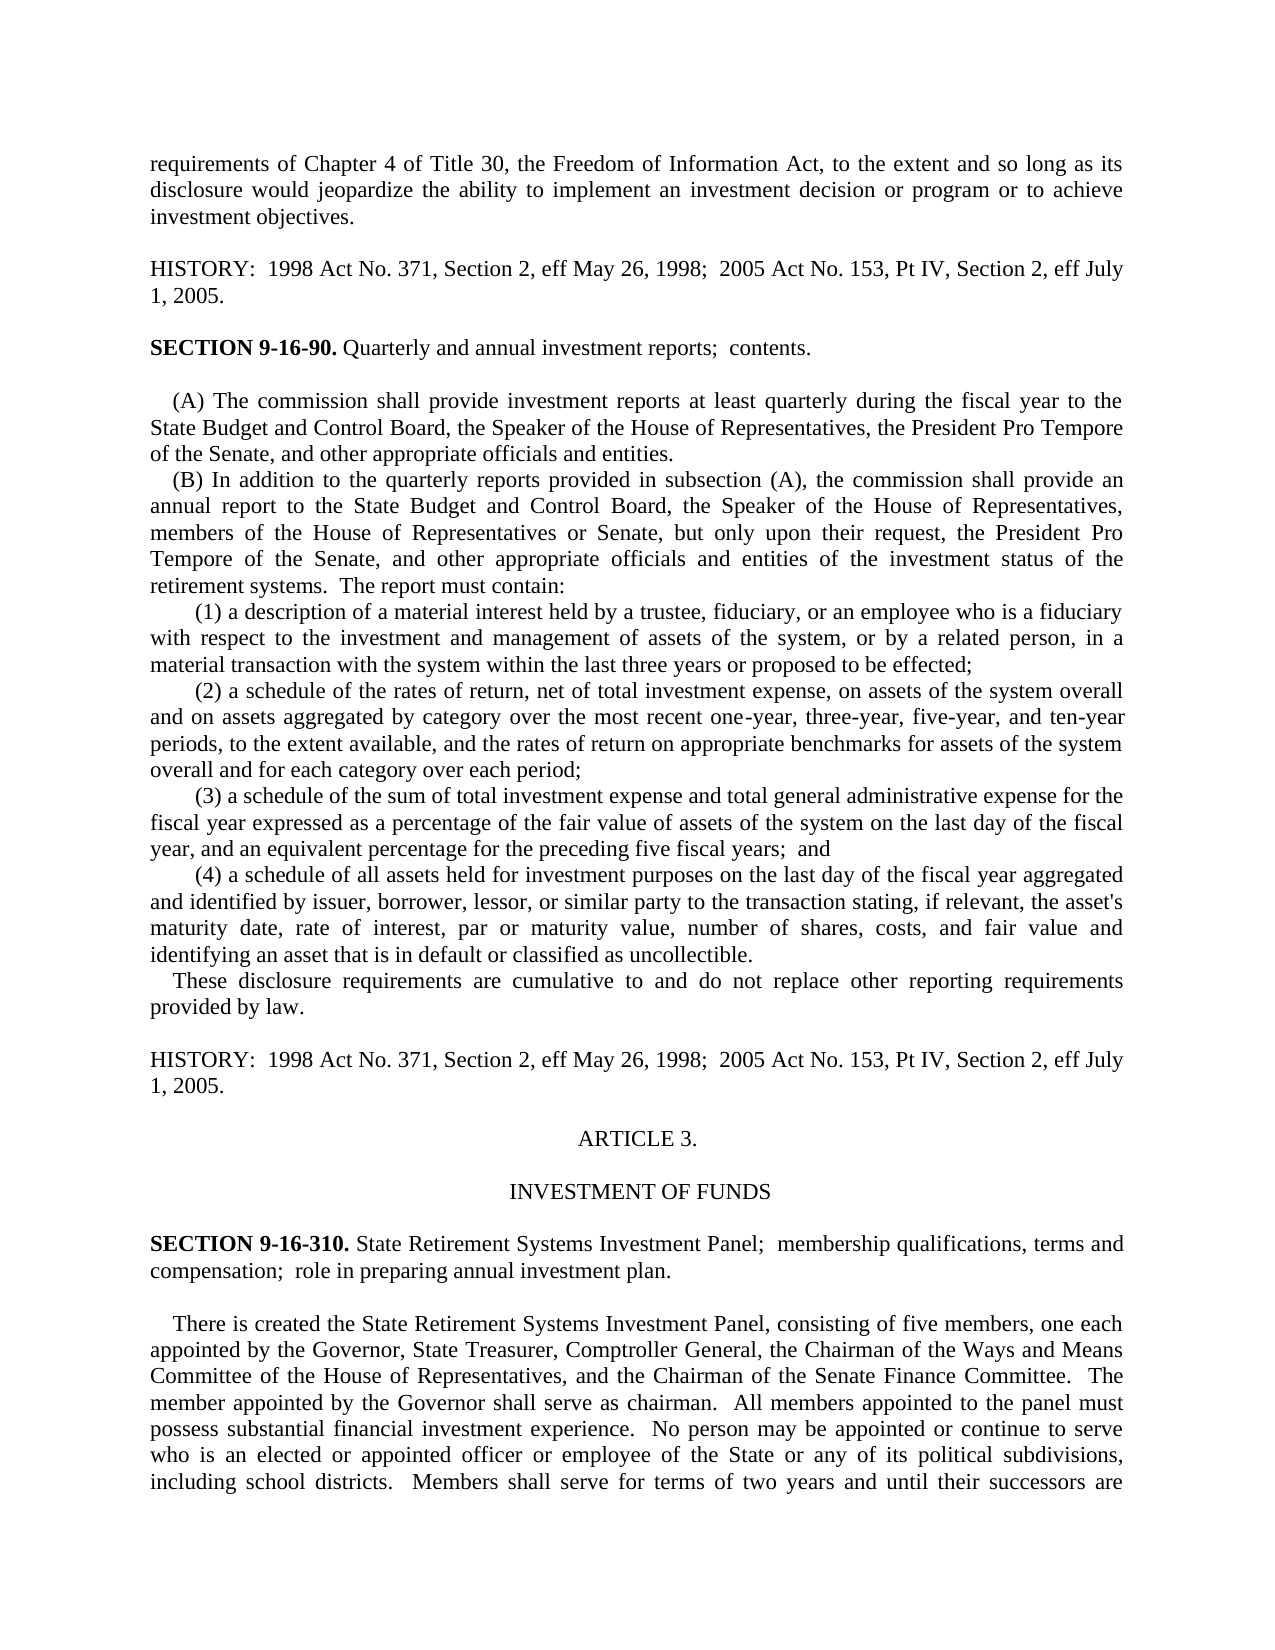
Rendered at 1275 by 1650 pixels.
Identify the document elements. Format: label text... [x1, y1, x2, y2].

text (A) The commission shall provide investment reports at least quarterly during the fiscal year to the State Budget and Control Board, the Speaker of the House of Representatives, the President Pro Tempore of the Senate, and other appropriate officials and entities. [150, 387, 1125, 466]
text These disclosure requirements are cumulative to and do not replace other reporting requirements provided by law. [150, 967, 1125, 1020]
text (2) a schedule of the rates of return, net of total investment expense, on assets of the system overall and on assets aggregated by category over the most recent one-year, three-year, five-year, and ten-year periods, to the extent available, and the rates of return on appropriate benchmarks for assets of the system overall and for each category over each period; [150, 677, 1125, 782]
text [150, 1309, 1125, 1494]
text HISTORY: 1998 Act No. 371, Section 2, eff May 26, 1998; 2005 Act No. 153, Pt IV, Section 2, eff July 1, 2005. [150, 1046, 1125, 1099]
text HISTORY: 1998 Act No. 371, Section 2, eff May 26, 1998; 2005 Act No. 153, Pt IV, Section 2, eff July 1, 2005. [150, 255, 1125, 308]
text INVESTMENT OF FUNDS [150, 1178, 1125, 1204]
text (3) a schedule of the sum of total investment expense and total general administrative expense for the fiscal year expressed as a percentage of the fair value of assets of the system on the last day of the fiscal year, and an equivalent percentage for the preceding five fiscal years; and [150, 782, 1125, 862]
text (1) a description of a material interest held by a trustee, fiduciary, or an employee who is a fiduciary with respect to the investment and management of assets of the system, or by a related person, in a material transaction with the system within the last three years or proposed to be effected; [150, 598, 1125, 677]
text SECTION 9-16-90. Quarterly and annual investment reports; contents. [150, 334, 1125, 361]
text ARTICLE 3. [150, 1125, 1125, 1151]
text (B) In addition to the quarterly reports provided in subsection (A), the commission shall provide an annual report to the State Budget and Control Board, the Speaker of the House of Representatives, members of the House of Representatives or Senate, but only upon their request, the President Pro Tempore of the Senate, and other appropriate officials and entities of the investment status of the retirement systems. The report must contain: [150, 466, 1125, 598]
text (4) a schedule of all assets held for investment purposes on the last day of the fiscal year aggregated and identified by issuer, borrower, lessor, or similar party to the transaction stating, if relevant, the asset's maturity date, rate of interest, par or maturity value, number of shares, costs, and fair value and identifying an asset that is in default or classified as uncollectible. [150, 862, 1125, 967]
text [150, 150, 1125, 229]
text SECTION 9-16-310. State Retirement Systems Investment Panel; membership qualifications, terms and compensation; role in preparing annual investment plan. [150, 1231, 1125, 1283]
